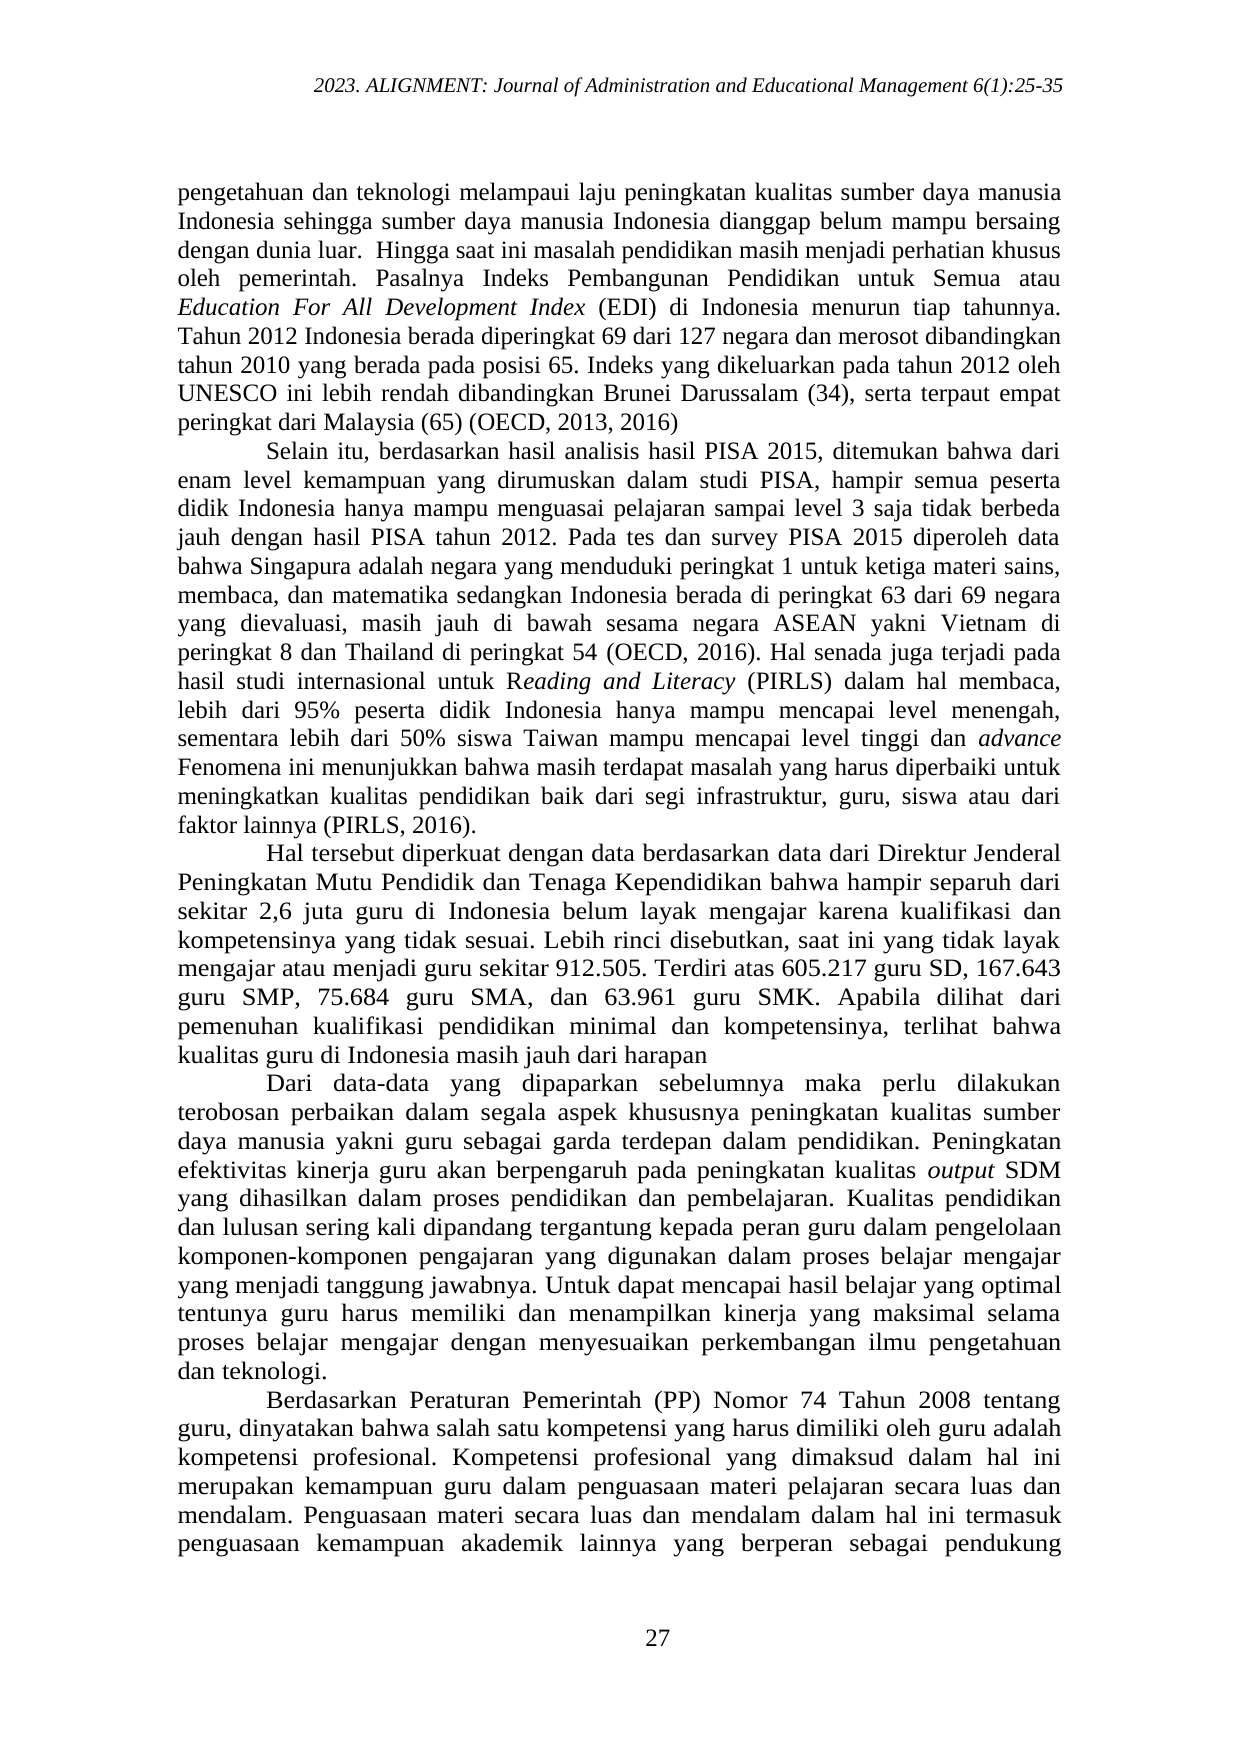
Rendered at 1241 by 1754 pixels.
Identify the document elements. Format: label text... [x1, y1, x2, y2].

text Hal tersebut diperkuat dengan data berdasarkan data dari Direktur Jenderal Peningkatan Mutu Pendidik dan Tenaga Kependidikan bahwa hampir separuh dari sekitar 2,6 juta guru di Indonesia belum layak mengajar karena kualifikasi dan kompetensinya yang tidak sesuai. Lebih rinci disebutkan, saat ini yang tidak layak mengajar atau menjadi guru sekitar 912.505. Terdiri atas 605.217 guru SD, 167.643 guru SMP, 75.684 guru SMA, dan 63.961 guru SMK. Apabila dilihat dari pemenuhan kualifikasi pendidikan minimal dan kompetensinya, terlihat bahwa kualitas guru di Indonesia masih jauh dari harapan [177, 838, 1061, 1068]
text Selain itu, berdasarkan hasil analisis hasil PISA 2015, ditemukan bahwa dari enam level kemampuan yang dirumuskan dalam studi PISA, hampir semua peserta didik Indonesia hanya mampu menguasai pelajaran sampai level 3 saja tidak berbeda jauh dengan hasil PISA tahun 2012. Pada tes dan survey PISA 2015 diperoleh data bahwa Singapura adalah negara yang menduduki peringkat 1 untuk ketiga materi sains, membaca, dan matematika sedangkan Indonesia berada di peringkat 63 dari 69 negara yang dievaluasi, masih jauh di bawah sesama negara ASEAN yakni Vietnam di peringkat 8 dan Thailand di peringkat 54 (OECD, 2016). Hal senada juga terjadi pada hasil studi internasional untuk Reading and Literacy (PIRLS) dalam hal membaca, lebih dari 95% peserta didik Indonesia hanya mampu mencapai level menengah, sementara lebih dari 50% siswa Taiwan mampu mencapai level tinggi dan advance Fenomena ini menunjukkan bahwa masih terdapat masalah yang harus diperbaiki untuk meningkatkan kualitas pendidikan baik dari segi infrastruktur, guru, siswa atau dari faktor lainnya (PIRLS, 2016). [177, 436, 1061, 838]
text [177, 1385, 1061, 1557]
text Dari data-data yang dipaparkan sebelumnya maka perlu dilakukan terobosan perbaikan dalam segala aspek khususnya peningkatan kualitas sumber daya manusia yakni guru sebagai garda terdepan dalam pendidikan. Peningkatan efektivitas kinerja guru akan berpengaruh pada peningkatan kualitas output SDM yang dihasilkan dalam proses pendidikan dan pembelajaran. Kualitas pendidikan dan lulusan sering kali dipandang tergantung kepada peran guru dalam pengelolaan komponen-komponen pengajaran yang digunakan dalam proses belajar mengajar yang menjadi tanggung jawabnya. Untuk dapat mencapai hasil belajar yang optimal tentunya guru harus memiliki dan menampilkan kinerja yang maksimal selama proses belajar mengajar dengan menyesuaikan perkembangan ilmu pengetahuan dan teknologi. [177, 1068, 1061, 1385]
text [177, 177, 1061, 436]
